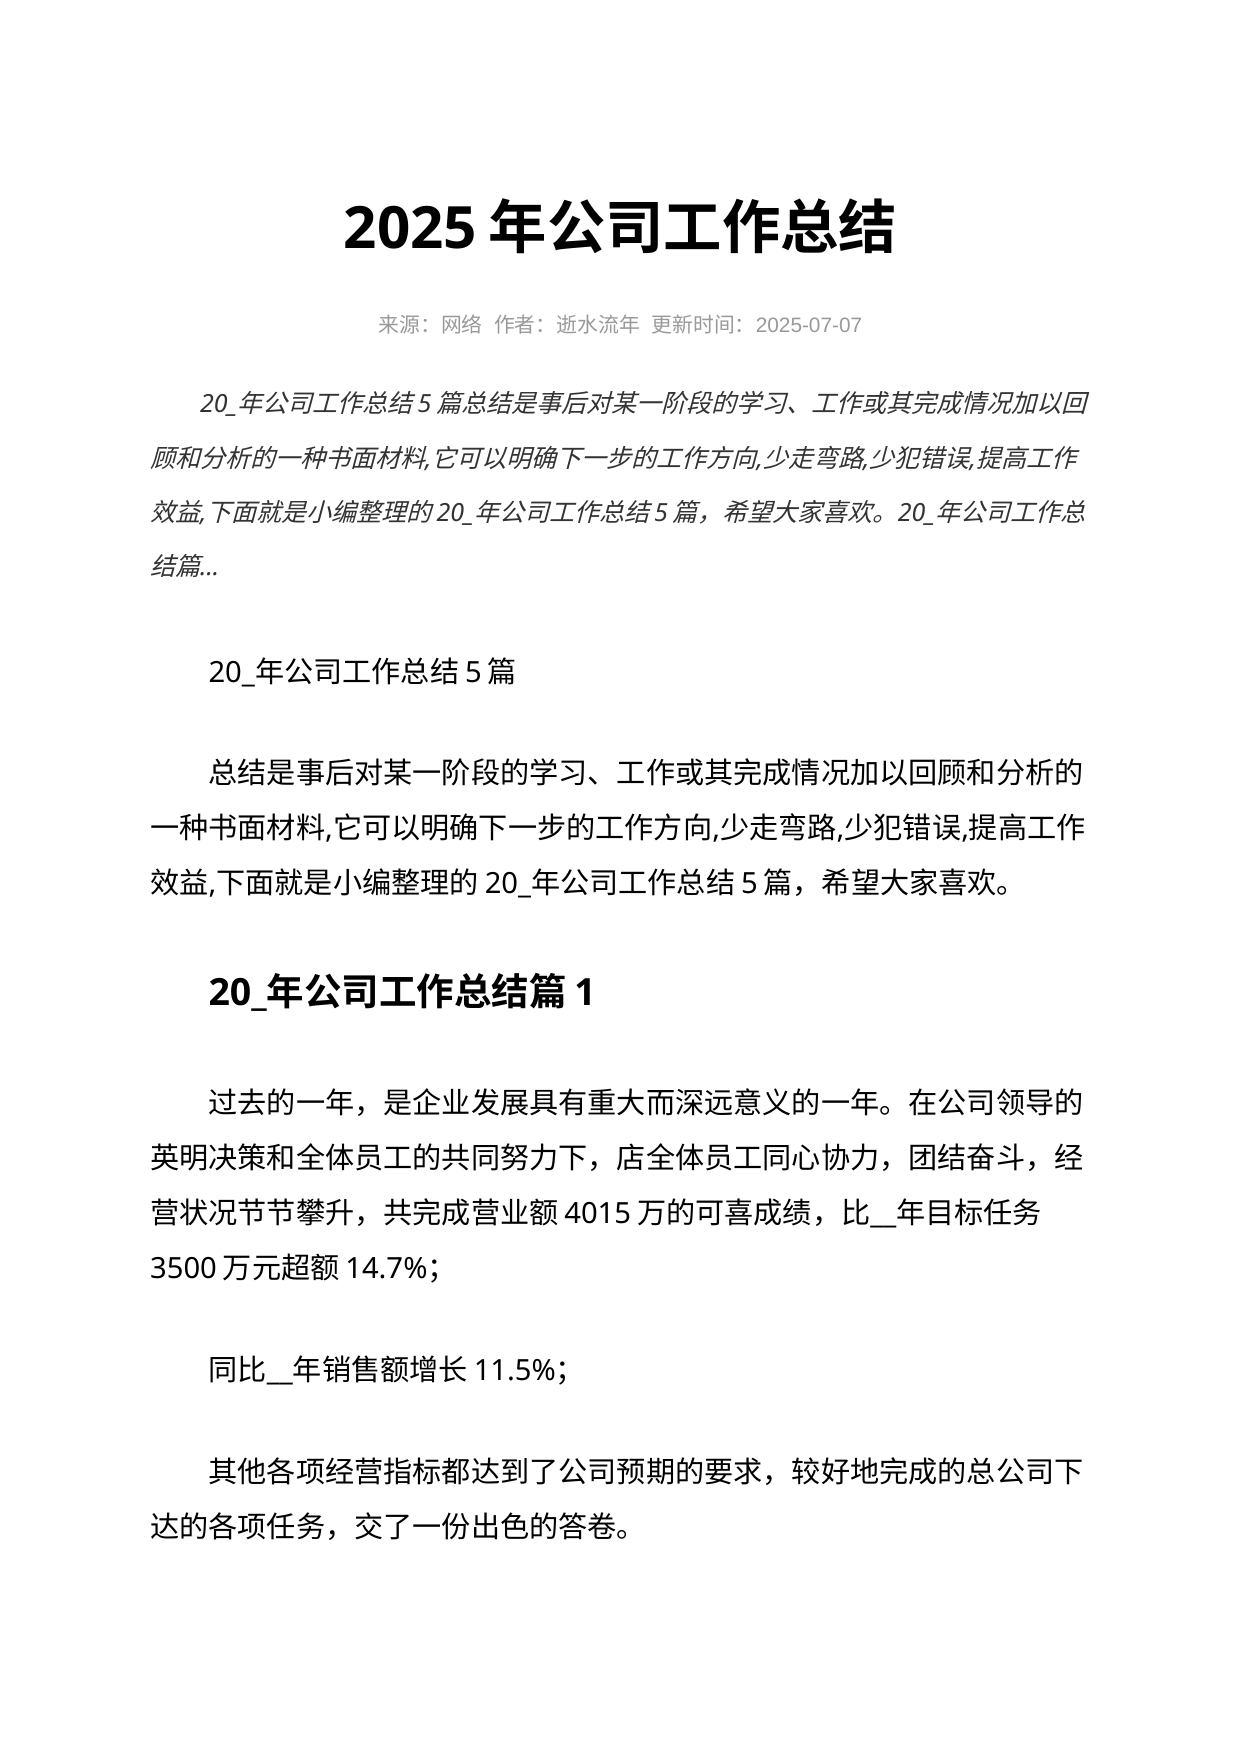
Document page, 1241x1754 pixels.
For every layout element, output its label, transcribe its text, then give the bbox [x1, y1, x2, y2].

text 20_年公司工作总结篇1 [150, 962, 1090, 1016]
text 过去的一年，是企业发展具有重大而深远意义的一年。在公司领导的英明决策和全体员工的共同努力下，店全体员工同心协力，团结奋斗，经营状况节节攀升，共完成营业额4015万的可喜成绩，比__年目标任务3500万元超额14.7%； [150, 1079, 1090, 1287]
text 总结是事后对某一阶段的学习、工作或其完成情况加以回顾和分析的一种书面材料,它可以明确下一步的工作方向,少走弯路,少犯错误,提高工作效益,下面就是小编整理的20_年公司工作总结5篇，希望大家喜欢。 [150, 750, 1090, 902]
subtitle 2025年公司工作总结 [150, 181, 1090, 266]
text 20_年公司工作总结5篇总结是事后对某一阶段的学习、工作或其完成情况加以回顾和分析的一种书面材料,它可以明确下一步的工作方向,少走弯路,少犯错误,提高工作效益,下面就是小编整理的20_年公司工作总结5篇，希望大家喜欢。20_年公司工作总结篇... [150, 384, 1090, 583]
text 来源：网络 作者：逝水流年 更新时间：2025-07-07 [150, 313, 1090, 337]
text 20_年公司工作总结5篇 [150, 648, 1090, 691]
text 同比__年销售额增长11.5%； [150, 1346, 1090, 1389]
text 其他各项经营指标都达到了公司预期的要求，较好地完成的总公司下达的各项任务，交了一份出色的答卷。 [150, 1448, 1090, 1546]
